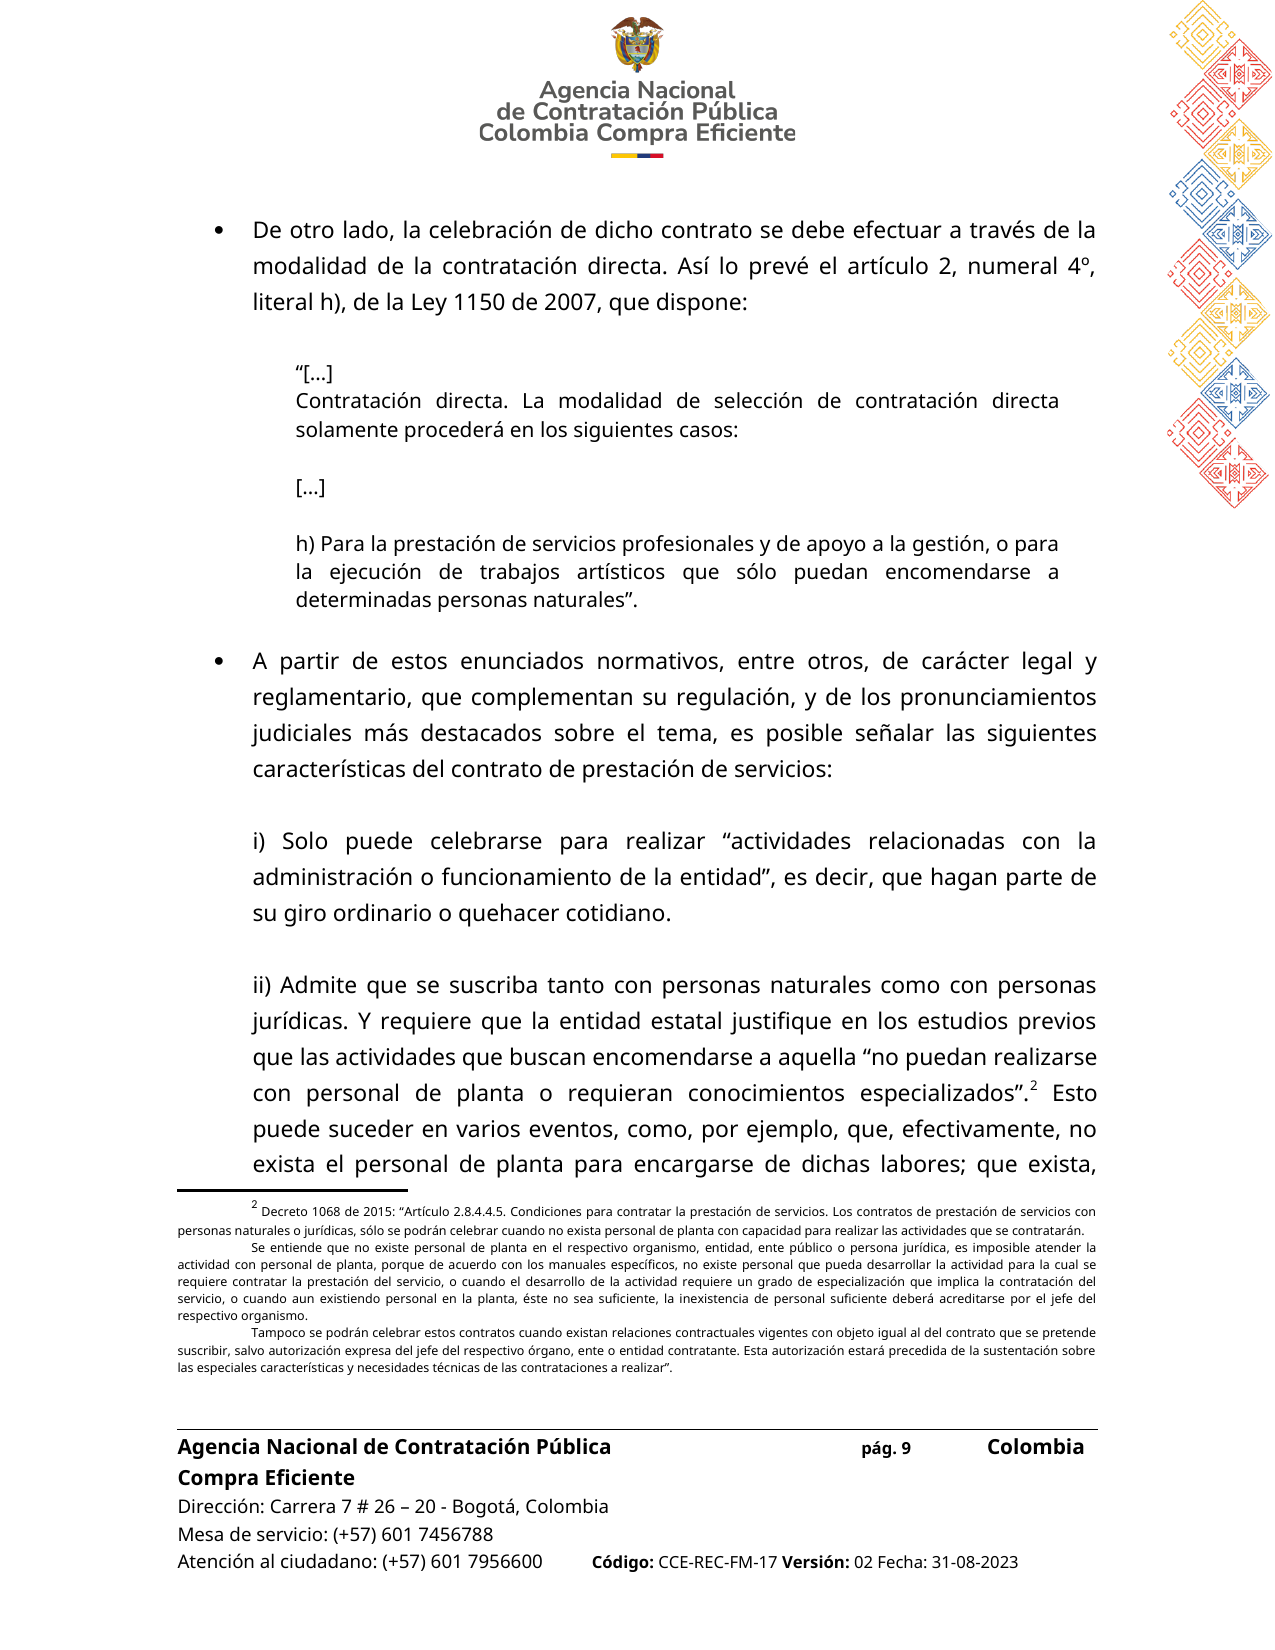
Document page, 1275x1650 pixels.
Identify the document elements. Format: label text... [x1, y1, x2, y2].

list “[…] [295, 358, 1061, 387]
list De otro lado, la celebración de dicho contrato se debe efectuar a través de la modalidad de la contratación directa. Así lo prevé el artículo 2, numeral 4º, literal h), de la Ley 1150 de 2007, que dispone: [215, 214, 1098, 317]
list […] [295, 472, 1061, 500]
list A partir de estos enunciados normativos, entre otros, de carácter legal y reglamentario, que complementan su regulación, y de los pronunciamientos judiciales más destacados sobre el tema, es posible señalar las siguientes características del contrato de prestación de servicios: [215, 645, 1098, 784]
list h) Para la prestación de servicios profesionales y de apoyo a la gestión, o para la ejecución de trabajos artísticos que sólo puedan encomendarse a determinadas personas naturales”. [295, 529, 1061, 614]
picture [1165, 0, 1272, 506]
picture [479, 17, 796, 158]
list i) Solo puede celebrarse para realizar “actividades relacionadas con la administración o funcionamiento de la entidad”, es decir, que hagan parte de su giro ordinario o quehacer cotidiano. [252, 825, 1098, 928]
list Contratación directa. La modalidad de selección de contratación directa solamente procederá en los siguientes casos: [295, 387, 1061, 443]
